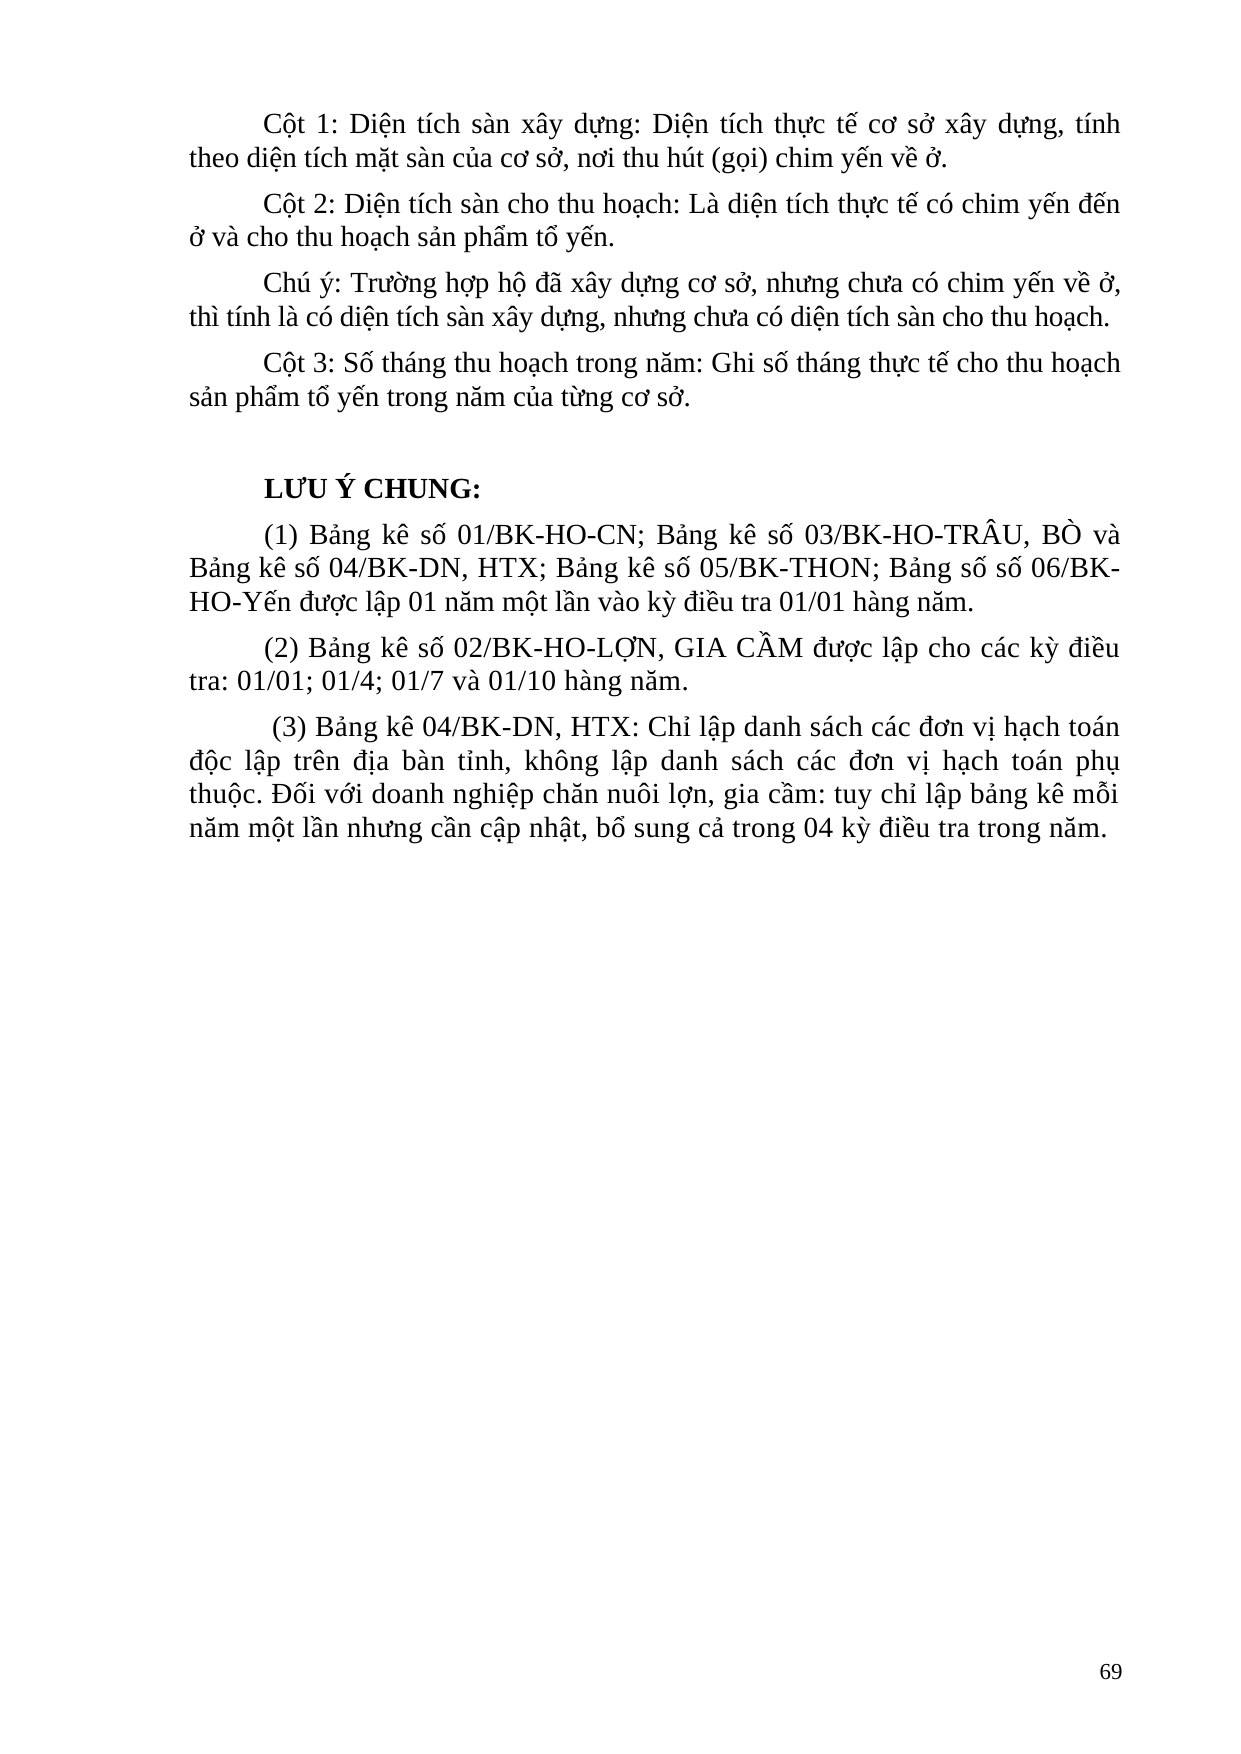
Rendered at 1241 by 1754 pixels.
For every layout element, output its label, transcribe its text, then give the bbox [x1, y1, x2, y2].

text Cột 3: Số tháng thu hoạch trong năm: Ghi số tháng thực tế cho thu hoạch sản phẩm tổ yến trong năm của từng cơ sở. [189, 345, 1122, 412]
text Cột 2: Diện tích sàn cho thu hoạch: Là diện tích thực tế có chim yến đến ở và cho thu hoạch sản phẩm tổ yến. [189, 186, 1122, 253]
text (3) Bảng kê 04/BK-DN, HTX: Chỉ lập danh sách các đơn vị hạch toán độc lập trên địa bàn tỉnh, không lập danh sách các đơn vị hạch toán phụ thuộc. Đối với doanh nghiệp chăn nuôi lợn, gia cầm: tuy chỉ lập bảng kê mỗi năm một lần nhưng cần cập nhật, bổ sung cả trong 04 kỳ điều tra trong năm. [189, 709, 1122, 844]
text Cột 1: Diện tích sàn xây dựng: Diện tích thực tế cơ sở xây dựng, tính theo diện tích mặt sàn của cơ sở, nơi thu hút (gọi) chim yến về ở. [189, 106, 1122, 173]
text (1) Bảng kê số 01/BK-HO-CN; Bảng kê số 03/BK-HO-TRÂU, BÒ và Bảng kê số 04/BK-DN, HTX; Bảng kê số 05/BK-THON; Bảng số số 06/BK-HO-Yến được lập 01 năm một lần vào kỳ điều tra 01/01 hàng năm. [189, 517, 1122, 617]
text (2) Bảng kê số 02/BK-HO-LỢN, GIA CẦM được lập cho các kỳ điều tra: 01/01; 01/4; 01/7 và 01/10 hàng năm. [189, 630, 1122, 697]
text LƯU Ý CHUNG: [189, 471, 1122, 504]
text Chú ý: Trường hợp hộ đã xây dựng cơ sở, nhưng chưa có chim yến về ở, thì tính là có diện tích sàn xây dựng, nhưng chưa có diện tích sàn cho thu hoạch. [189, 266, 1122, 333]
